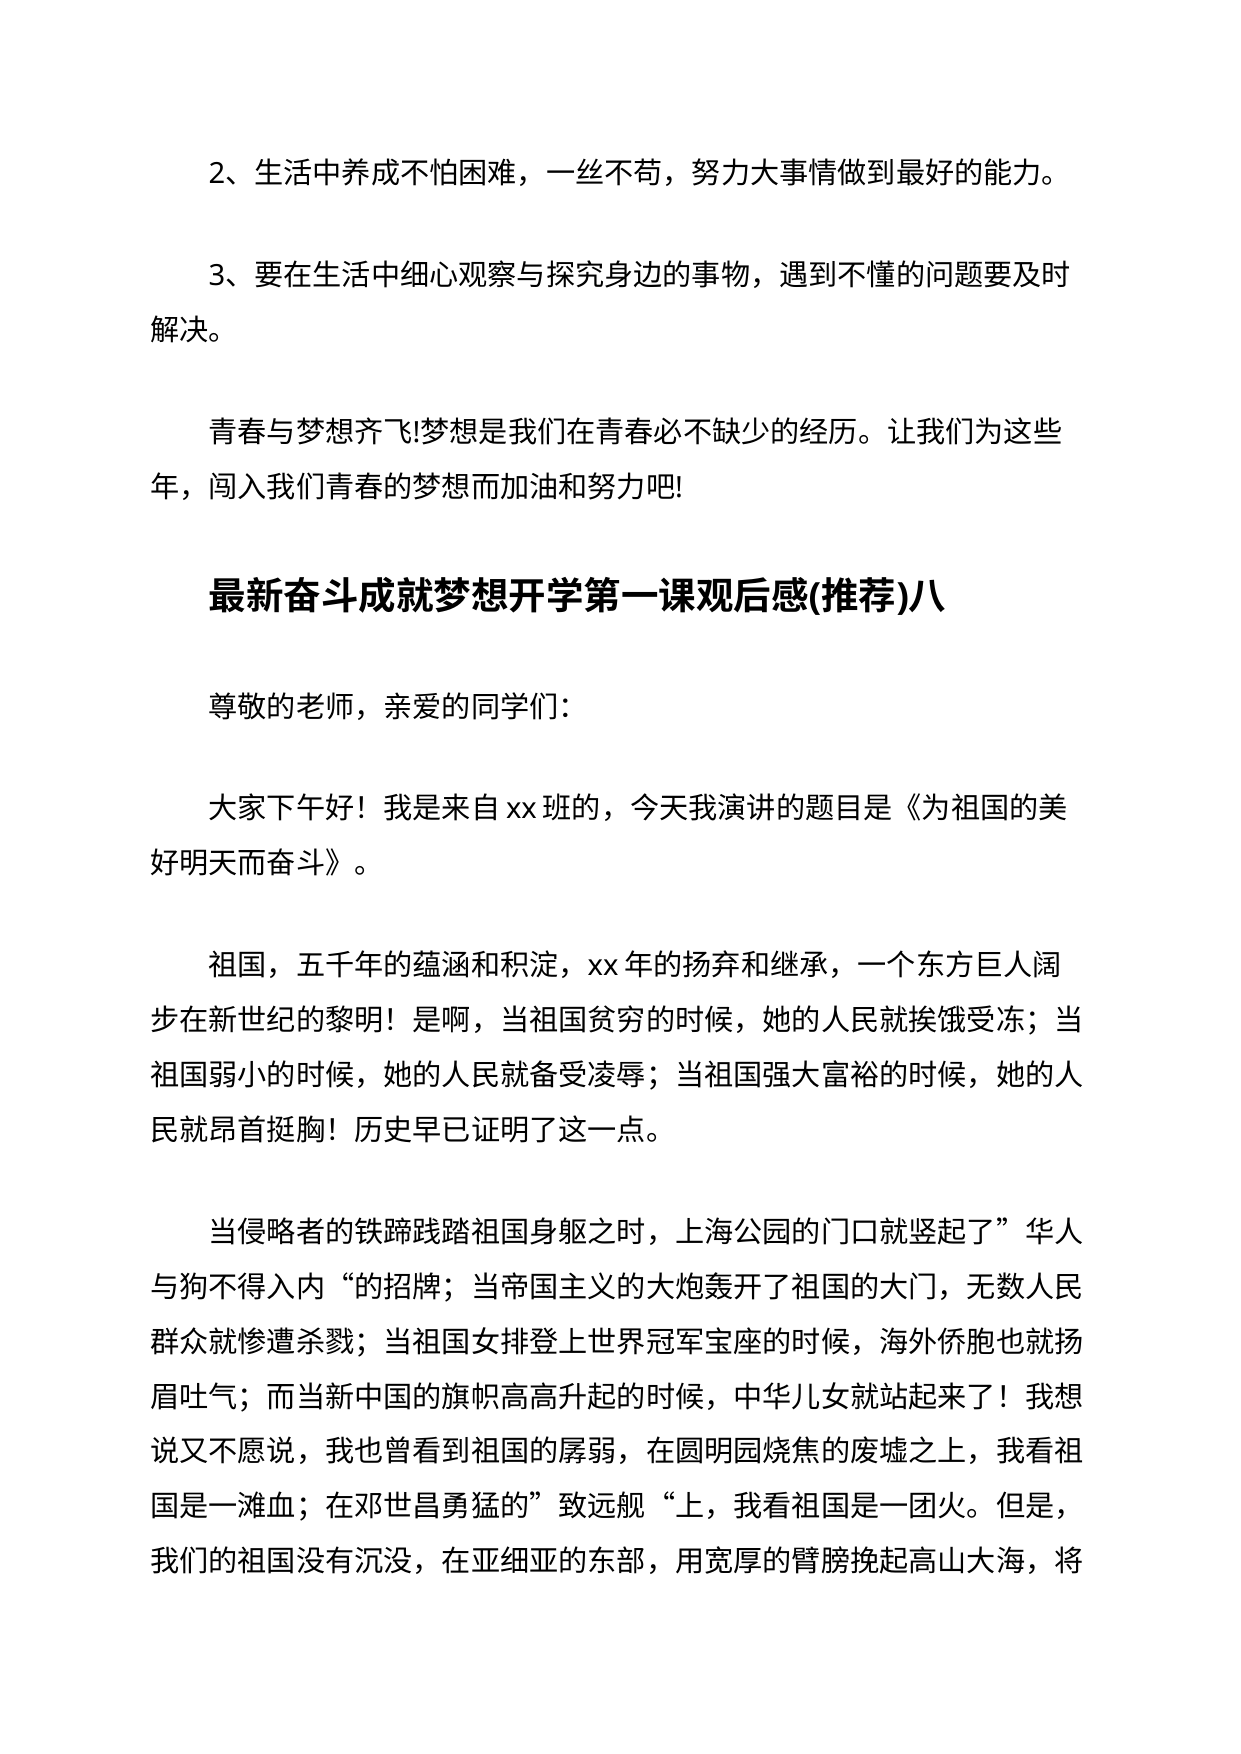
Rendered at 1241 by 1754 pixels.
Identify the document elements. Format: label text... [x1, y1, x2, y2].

text 青春与梦想齐飞!梦想是我们在青春必不缺少的经历。让我们为这些年，闯入我们青春的梦想而加油和努力吧! [150, 409, 1090, 506]
text 最新奋斗成就梦想开学第一课观后感(推荐)八 [150, 566, 1090, 620]
text 大家下午好！我是来自xx班的，今天我演讲的题目是《为祖国的美好明天而奋斗》。 [150, 785, 1090, 882]
text 3、要在生活中细心观察与探究身边的事物，遇到不懂的问题要及时解决。 [150, 252, 1090, 349]
text 2、生活中养成不怕困难，一丝不苟，努力大事情做到最好的能力。 [150, 150, 1090, 192]
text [150, 1208, 1090, 1580]
text 祖国，五千年的蕴涵和积淀，xx年的扬弃和继承，一个东方巨人阔步在新世纪的黎明！是啊，当祖国贫穷的时候，她的人民就挨饿受冻；当祖国弱小的时候，她的人民就备受凌辱；当祖国强大富裕的时候，她的人民就昂首挺胸！历史早已证明了这一点。 [150, 942, 1090, 1149]
text 尊敬的老师，亲爱的同学们： [150, 683, 1090, 726]
